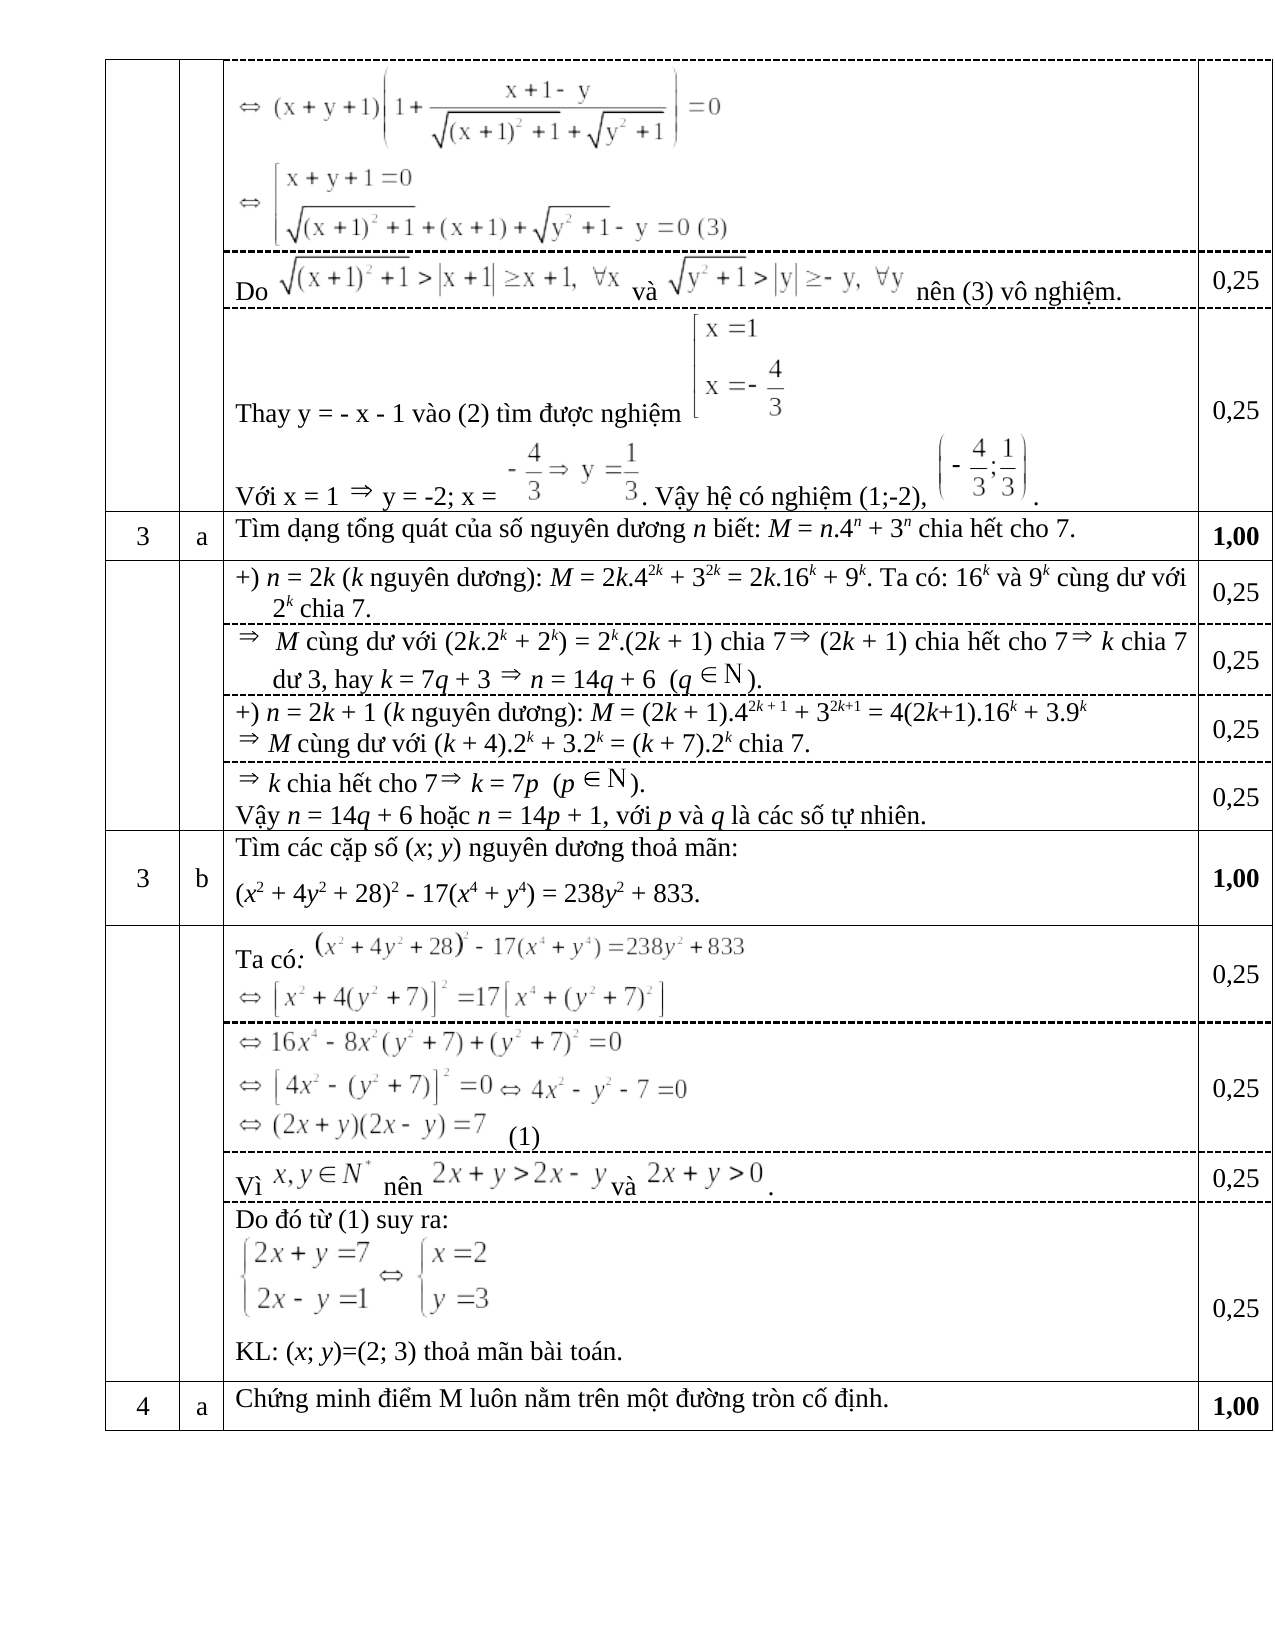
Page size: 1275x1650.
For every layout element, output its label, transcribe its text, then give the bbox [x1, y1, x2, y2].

table_cell [224, 59, 1198, 250]
table_cell 0,25 [1199, 1201, 1272, 1381]
table_cell b [180, 831, 223, 925]
table_cell 4 [106, 1382, 179, 1429]
table_cell +) n = 2k + 1 (k nguyên dương): M = (2k + 1).42k + 1 + 32k+1 = 4(2k+1).16k + 3.9k M cùng dư với (k + 4).2k + 3.2k = (k + 7).2k chia 7. [224, 694, 1198, 761]
table_cell 0,25 [1199, 59, 1272, 250]
table_cell 0,25 [1199, 761, 1272, 830]
table_cell +) n = 2k (k nguyên dương): M = 2k.42k + 32k = 2k.16k + 9k. Ta có: 16k và 9k cùng dư với 2k chia 7. [224, 561, 1198, 623]
table_cell 1,00 [1199, 831, 1272, 925]
table_cell a [180, 512, 223, 560]
table_cell 1,00 [1199, 1382, 1272, 1429]
table_cell Do đó từ (1) suy ra: KL: (x; y)=(2; 3) thoả mãn bài toán. [224, 1201, 1198, 1381]
table_cell [106, 926, 179, 1381]
table_cell 0,25 [1199, 623, 1272, 694]
table_cell Tìm các cặp số (x; y) nguyên dương thoả mãn: (x2 + 4y2 + 28)2 - 17(x4 + y4) = 238y2 + 833. [224, 831, 1198, 925]
table_cell Do và nên (3) vô nghiệm. [224, 250, 1198, 307]
table_cell M cùng dư với (2k.2k + 2k) = 2k.(2k + 1) chia 7(2k + 1) chia hết cho 7k chia 7 dư 3, hay k = 7q + 3 n = 14q + 6 (q ). [224, 623, 1198, 694]
table_cell 1,00 [1199, 512, 1272, 560]
table_cell [106, 561, 179, 830]
table_cell 3 [106, 831, 179, 925]
table_cell a [180, 1382, 223, 1429]
table_cell Chứng minh điểm M luôn nằm trên một đường tròn cố định. [224, 1382, 1198, 1429]
table_cell 3 [106, 512, 179, 560]
table_cell Ta có: [224, 926, 1198, 1021]
table_cell 0,25 [1199, 250, 1272, 307]
table_cell [180, 561, 223, 830]
table_cell 0,25 [1199, 694, 1272, 761]
table_cell Tìm dạng tổng quát của số nguyên dương n biết: M = n.4n + 3n chia hết cho 7. [224, 512, 1198, 560]
table_cell Vì nên và . [224, 1151, 1198, 1201]
table_cell 0,25 [1199, 926, 1272, 1021]
table_cell 0,25 [1199, 1151, 1272, 1201]
table_cell [180, 926, 223, 1381]
table_cell 0,25 [1199, 561, 1272, 623]
table_cell k chia hết cho 7k = 7p (p ). Vậy n = 14q + 6 hoặc n = 14p + 1, với p và q là các số tự nhiên. [224, 761, 1198, 830]
table_cell Thay y = - x - 1 vào (2) tìm được nghiệm Với x = 1 y = -2; x = . Vậy hệ có nghiệm (1;-2), . [224, 307, 1198, 511]
table_cell 0,25 [1199, 1021, 1272, 1151]
table_cell 0,25 [1199, 307, 1272, 511]
table_cell (1) [224, 1021, 1198, 1151]
